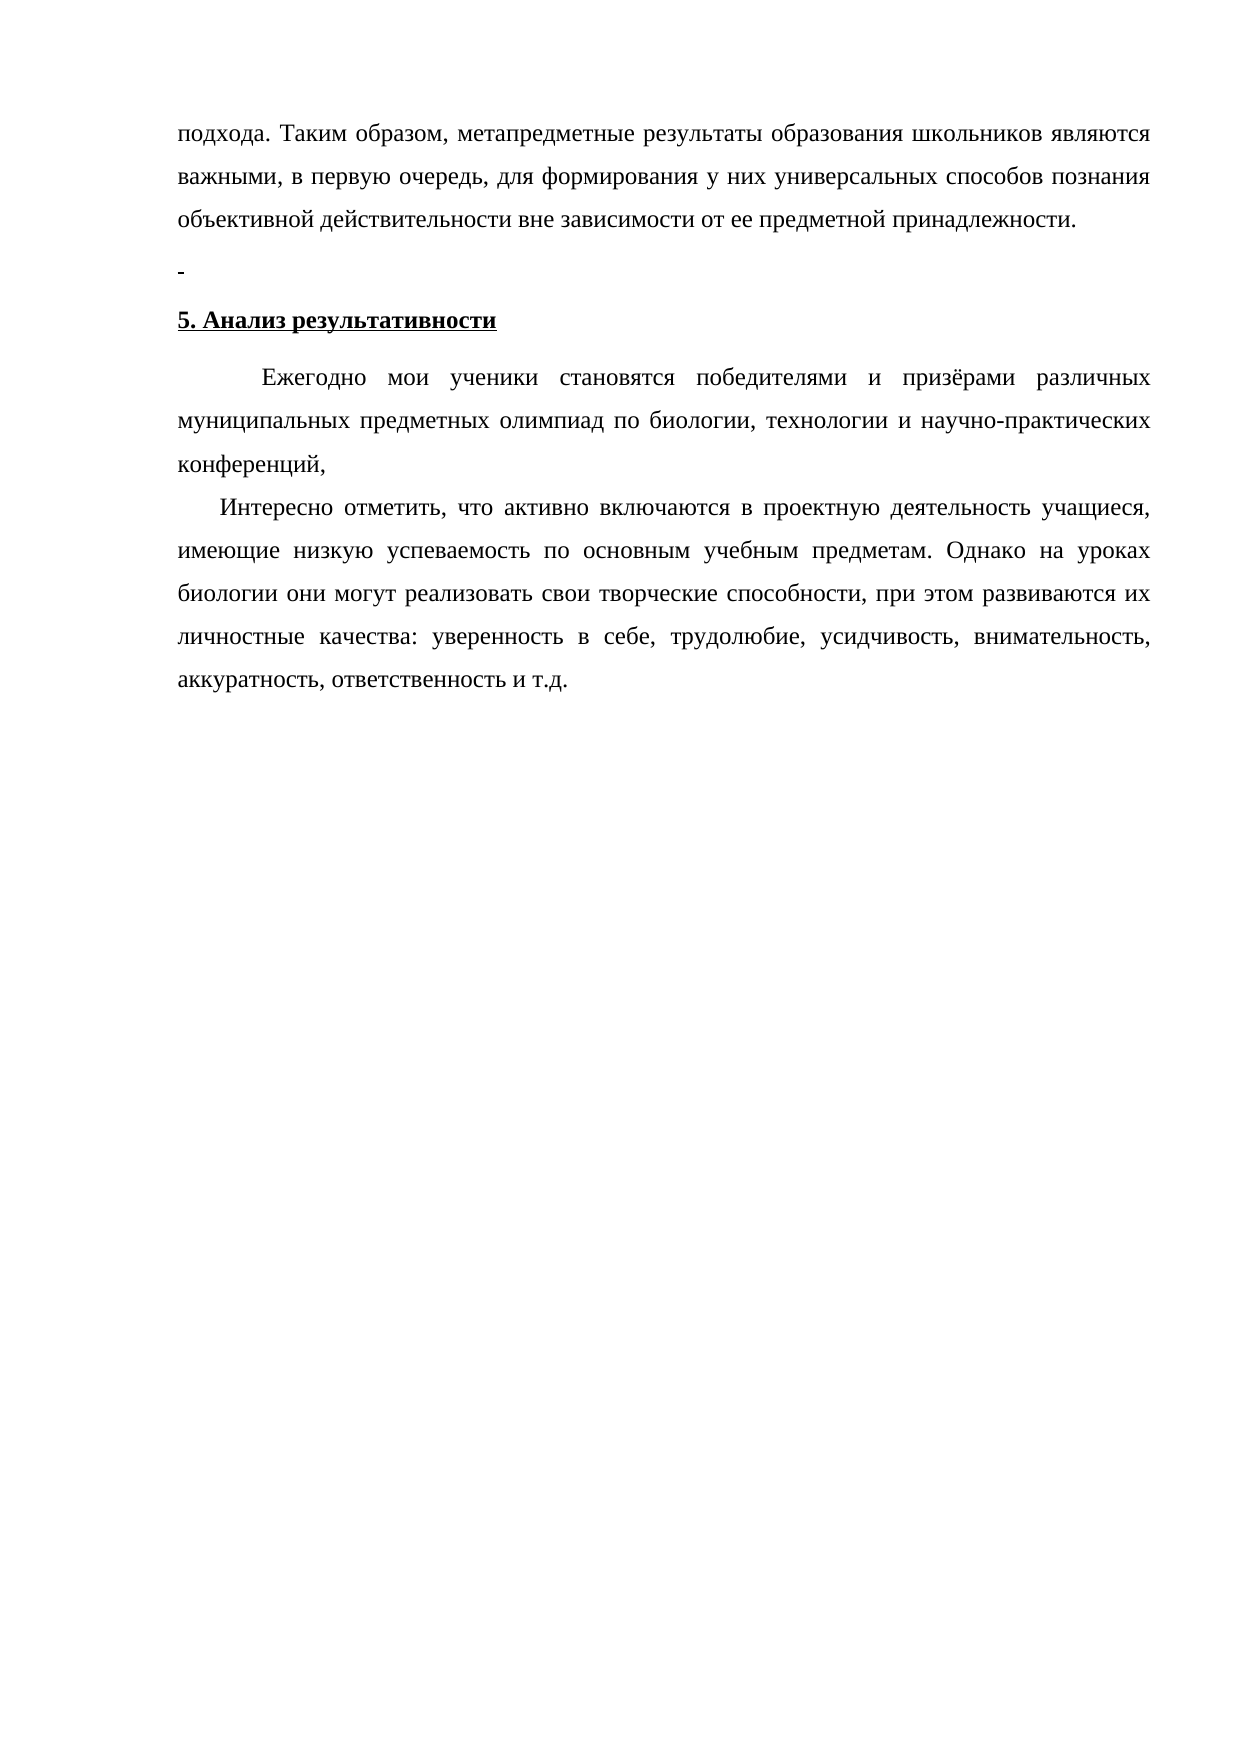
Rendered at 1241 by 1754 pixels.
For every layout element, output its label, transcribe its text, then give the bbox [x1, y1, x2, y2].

text Ежегодно мои ученики становятся победителями и призёрами различных муниципальных предметных олимпиад по биологии, технологии и научно-практических конференций, [177, 362, 1152, 477]
text 5. Анализ результативности [177, 305, 1152, 334]
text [177, 118, 1152, 233]
text Интересно отметить, что активно включаются в проектную деятельность учащиеся, имеющие низкую успеваемость по основным учебным предметам. Однако на уроках биологии они могут реализовать свои творческие способности, при этом развиваются их личностные качества: уверенность в себе, трудолюбие, усидчивость, внимательность, аккуратность, ответственность и т.д. [177, 492, 1152, 693]
